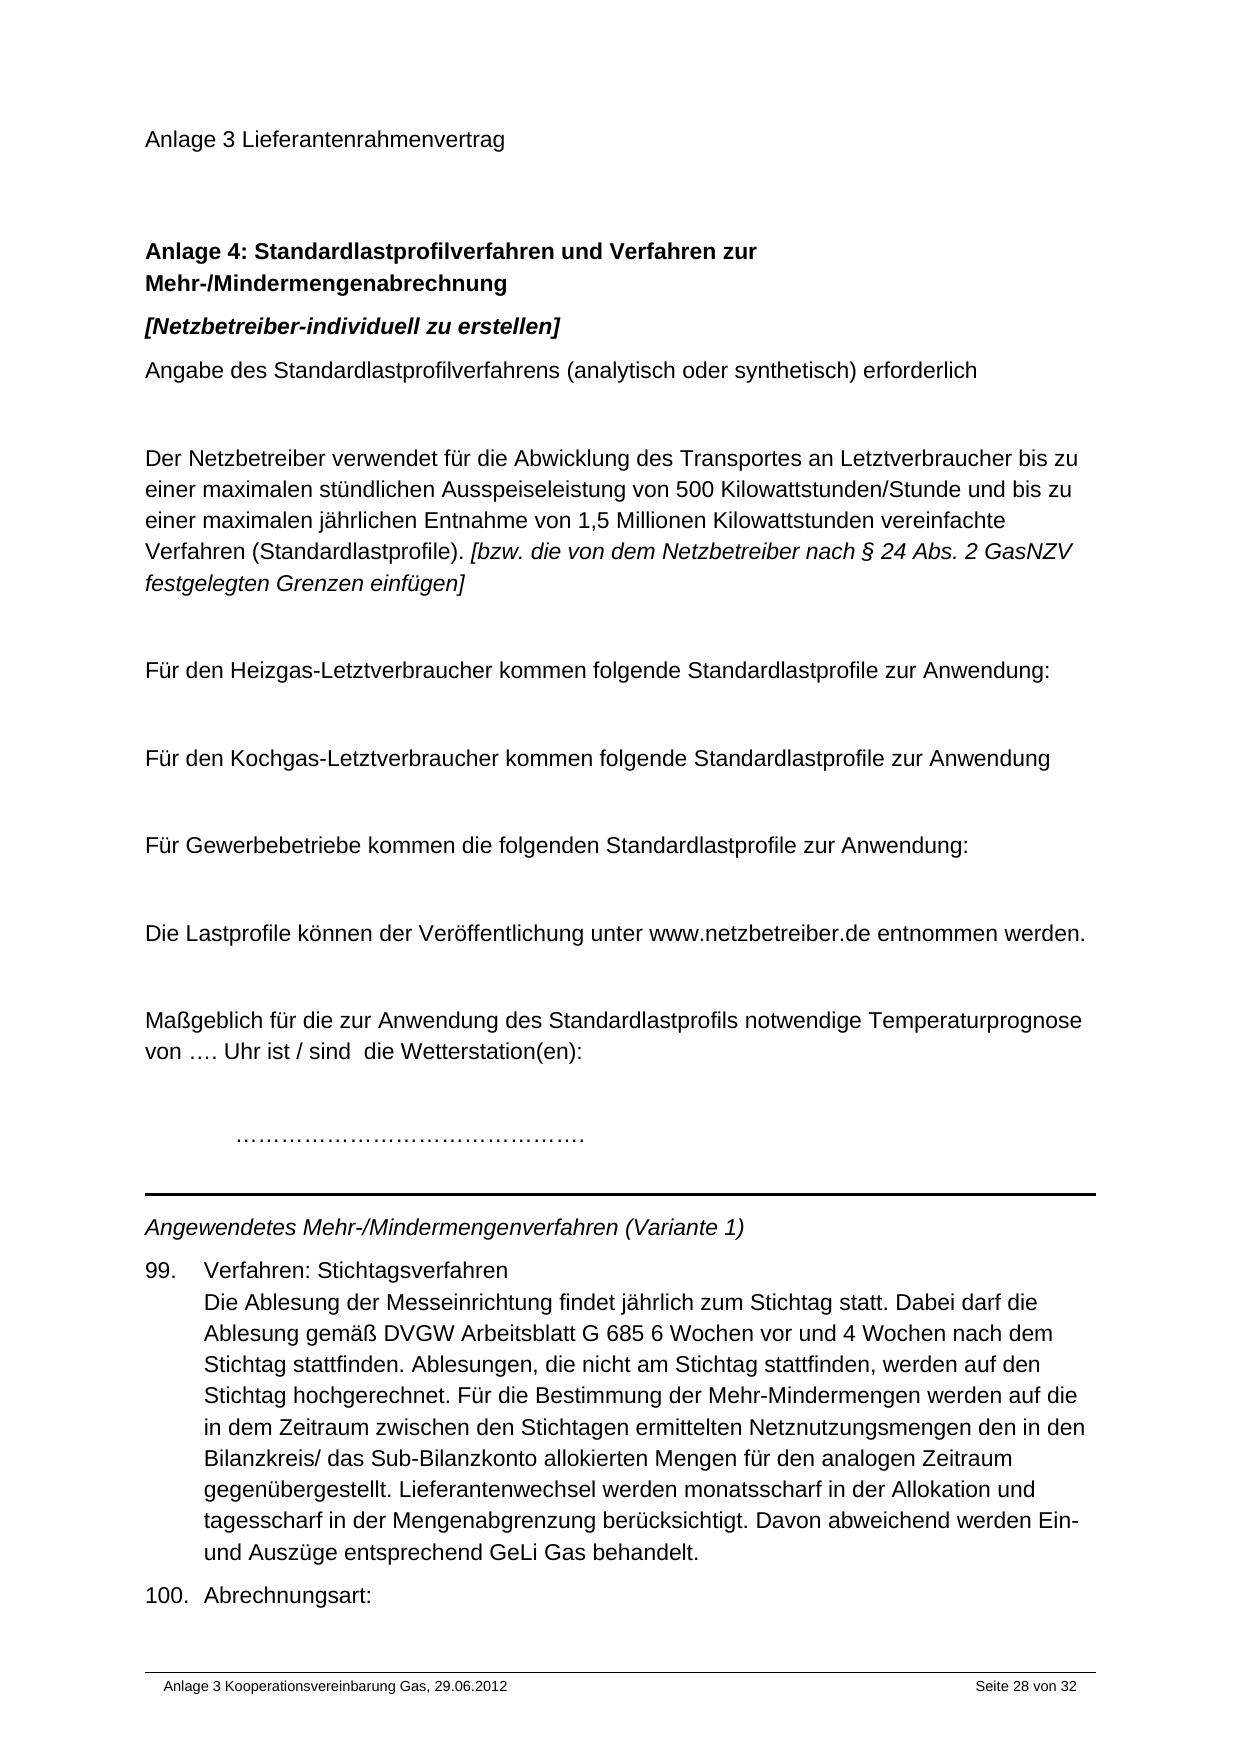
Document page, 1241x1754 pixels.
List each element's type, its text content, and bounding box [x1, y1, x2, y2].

text Für den Kochgas-Letztverbraucher kommen folgende Standardlastprofile zur Anwendung [145, 739, 1096, 771]
text Angabe des Standardlastprofilverfahrens (analytisch oder synthetisch) erforderlich [145, 352, 1096, 383]
text Maßgeblich für die zur Anwendung des Standardlastprofils notwendige Temperaturprognose von …. Uhr ist / sind die Wetterstation(en): [145, 1002, 1096, 1064]
text Für Gewerbebetriebe kommen die folgenden Standardlastprofile zur Anwendung: [145, 827, 1096, 858]
text ………………………………………. [218, 1116, 1096, 1147]
text Die Lastprofile können der Veröffentlichung unter www.netzbetreiber.de entnommen werden. [145, 914, 1095, 946]
text Angewendetes Mehr-/Mindermengenverfahren (Variante 1) [145, 1209, 1096, 1240]
text [Netzbetreiber-individuell zu erstellen] [145, 308, 1096, 339]
text Anlage 4: Standardlastprofilverfahren und Verfahren zur Mehr-/Mindermengenabrechnung [145, 233, 1096, 296]
list Abrechnungsart: [145, 1577, 1096, 1609]
text Für den Heizgas-Letztverbraucher kommen folgende Standardlastprofile zur Anwendung: [145, 652, 1096, 683]
text Der Netzbetreiber verwendet für die Abwicklung des Transportes an Letztverbraucher bis zu einer maximalen stündlichen Ausspeiseleistung von 500 Kilowattstunden/Stunde und bis zu einer maximalen jährlichen Entnahme von 1,5 Millionen Kilowattstunden vereinfachte Verfahren (Standardlastprofile). [bzw. die von dem Netzbetreiber nach § 24 Abs. 2 GasNZV festgelegten Grenzen einfügen] [145, 439, 1096, 596]
list Verfahren: Stichtagsverfahren Die Ablesung der Messeinrichtung findet jährlich zum Stichtag statt. Dabei darf die Ablesung gemäß DVGW Arbeitsblatt G 685 6 Wochen vor und 4 Wochen nach dem Stichtag stattfinden. Ablesungen, die nicht am Stichtag stattfinden, werden auf den Stichtag hochgerechnet. Für die Bestimmung der Mehr-Mindermengen werden auf die in dem Zeitraum zwischen den Stichtagen ermittelten Netznutzungsmengen den in den Bilanzkreis/ das Sub-Bilanzkonto allokierten Mengen für den analogen Zeitraum gegenübergestellt. Lieferantenwechsel werden monatsscharf in der Allokation und tagesscharf in der Mengenabgrenzung berücksichtigt. Davon abweichend werden Ein- und Auszüge entsprechend GeLi Gas behandelt. [145, 1252, 1096, 1565]
